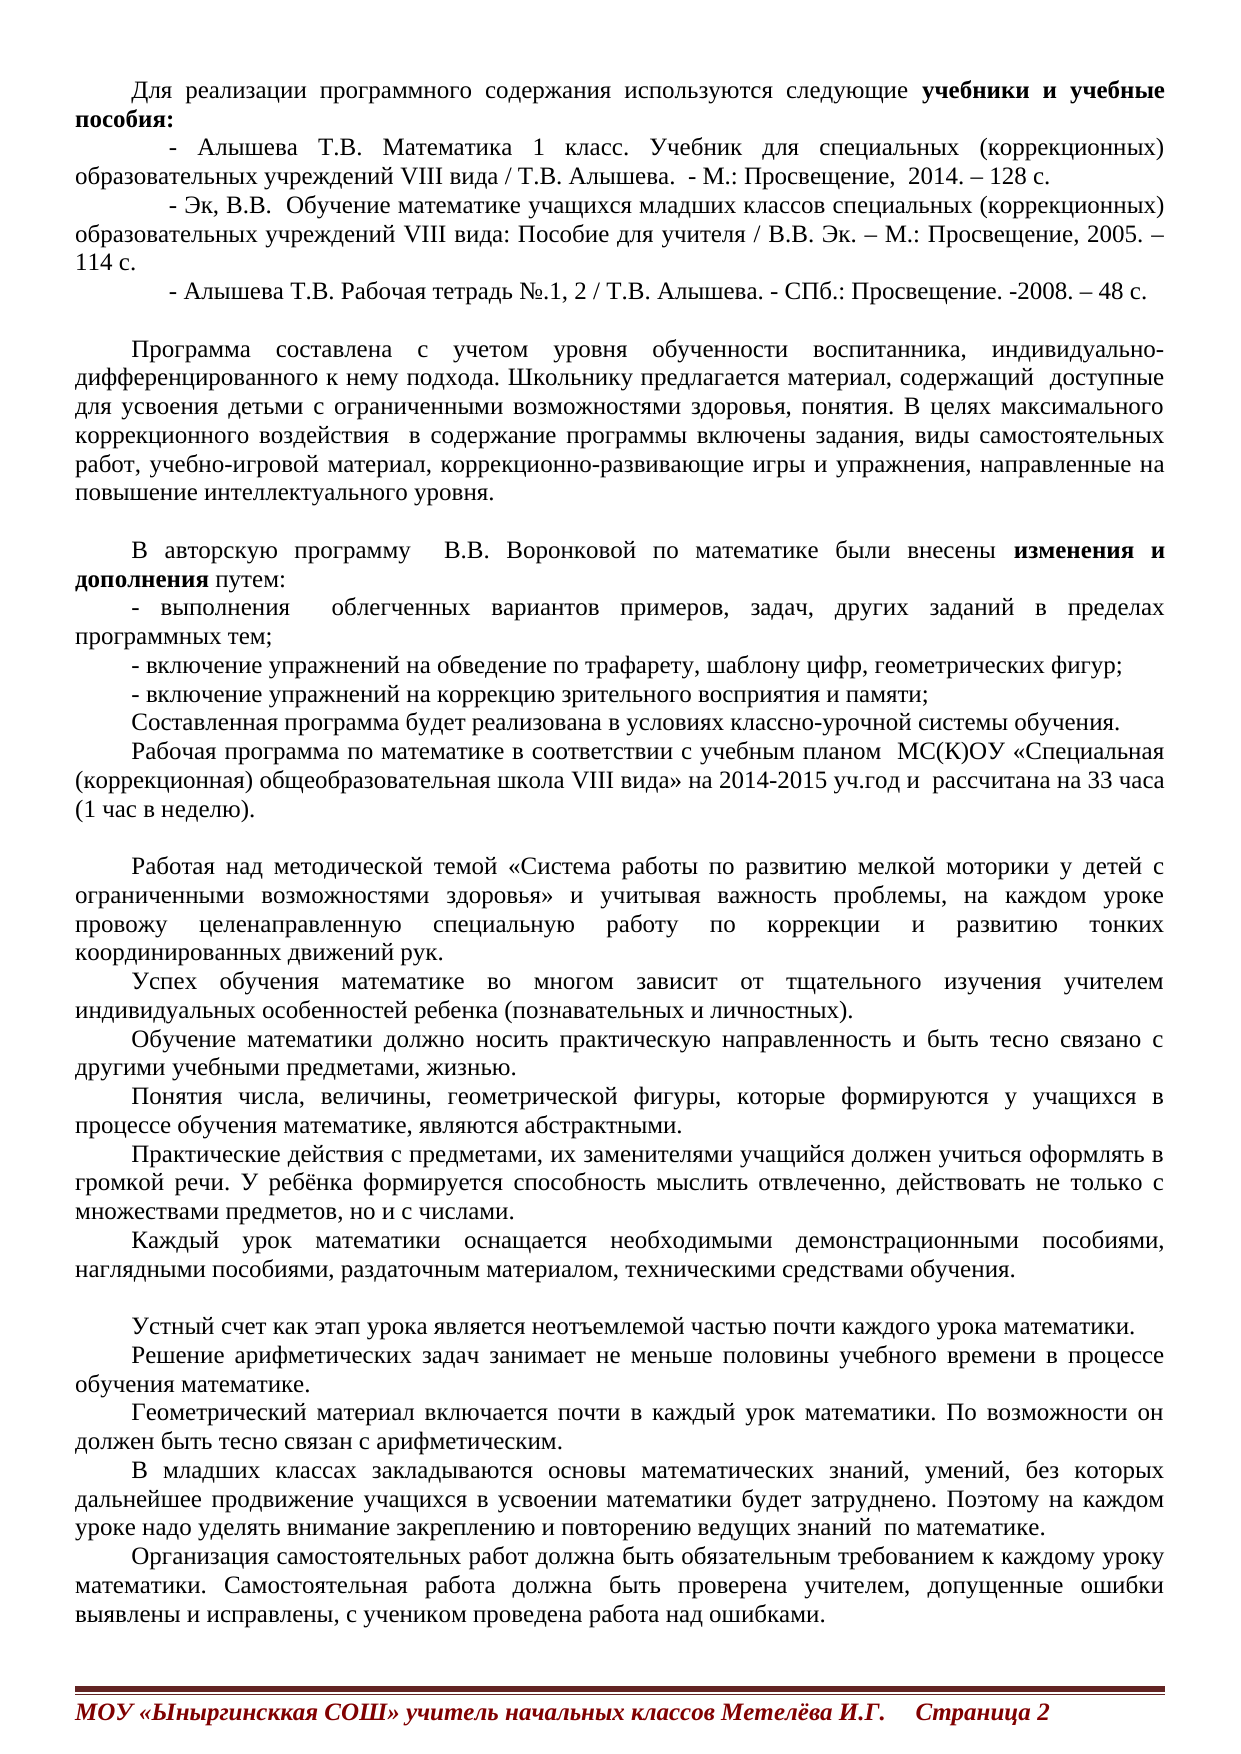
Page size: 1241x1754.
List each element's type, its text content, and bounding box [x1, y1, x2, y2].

text Устный счет как этап урока является неотъемлемой частью почти каждого урока математики. [75, 1311, 1165, 1340]
text Рабочая программа по математике в соответствии с учебным планом МС(К)ОУ «Специальная (коррекционная) общеобразовательная школа VIII вида» на 2014-2015 уч.год и рассчитана на 33 часа (1 час в неделю). [75, 736, 1165, 822]
text В младших классах закладываются основы математических знаний, умений, без которых дальнейшее продвижение учащихся в усвоении математики будет затруднено. Поэтому на каждом уроке надо уделять внимание закреплению и повторению ведущих знаний по математике. [75, 1455, 1165, 1541]
text Работая над методической темой «Система работы по развитию мелкой моторики у детей с ограниченными возможностями здоровья» и учитывая важность проблемы, на каждом уроке провожу целенаправленную специальную работу по коррекции и развитию тонких координированных движений рук. [75, 851, 1165, 966]
text - выполнения облегченных вариантов примеров, задач, других заданий в пределах программных тем; [75, 592, 1165, 650]
text Практические действия с предметами, их заменителями учащийся должен учиться оформлять в громкой речи. У ребёнка формируется способность мыслить отвлеченно, действовать не только с множествами предметов, но и с числами. [75, 1139, 1165, 1225]
text - Эк, В.В. Обучение математике учащихся младших классов специальных (коррекционных) образовательных учреждений VIII вида: Пособие для учителя / В.В. Эк. – М.: Просвещение, 2005. – 114 с. [75, 190, 1165, 276]
text - Алышева Т.В. Математика 1 класс. Учебник для специальных (коррекционных) образовательных учреждений VIII вида / Т.В. Алышева. - М.: Просвещение, 2014. – 128 с. [75, 132, 1165, 190]
text Успех обучения математике во многом зависит от тщательного изучения учителем индивидуальных особенностей ребенка (познавательных и личностных). [75, 966, 1165, 1024]
text - Алышева Т.В. Рабочая тетрадь №.1, 2 / Т.В. Алышева. - СПб.: Просвещение. -2008. – 48 с. [112, 276, 1165, 305]
text В авторскую программу В.В. Воронковой по математике были внесены изменения и дополнения путем: [75, 535, 1165, 592]
text Составленная программа будет реализована в условиях классно-урочной системы обучения. [75, 707, 1165, 736]
text Организация самостоятельных работ должна быть обязательным требованием к каждому уроку математики. Самостоятельная работа должна быть проверена учителем, допущенные ошибки выявлены и исправлены, с учеником проведена работа над ошибками. [75, 1541, 1165, 1627]
text Обучение математики должно носить практическую направленность и быть тесно связано с другими учебными предметами, жизнью. [75, 1024, 1165, 1081]
text - включение упражнений на обведение по трафарету, шаблону цифр, геометрических фигур; [75, 650, 1165, 679]
text Программа составлена с учетом уровня обученности воспитанника, индивидуально-дифференцированного к нему подхода. Школьнику предлагается материал, содержащий доступные для усвоения детьми с ограниченными возможностями здоровья, понятия. В целях максимального коррекционного воздействия в содержание программы включены задания, виды самостоятельных работ, учебно-игровой материал, коррекционно-развивающие игры и упражнения, направленные на повышение интеллектуального уровня. [75, 334, 1165, 506]
text Геометрический материал включается почти в каждый урок математики. По возможности он должен быть тесно связан с арифметическим. [75, 1397, 1165, 1455]
text Решение арифметических задач занимает не меньше половины учебного времени в процессе обучения математике. [75, 1340, 1165, 1397]
text Понятия числа, величины, геометрической фигуры, которые формируются у учащихся в процессе обучения математике, являются абстрактными. [75, 1081, 1165, 1139]
text Для реализации программного содержания используются следующие учебники и учебные пособия: [75, 75, 1165, 132]
text Каждый урок математики оснащается необходимыми демонстрационными пособиями, наглядными пособиями, раздаточным материалом, техническими средствами обучения. [75, 1225, 1165, 1282]
text - включение упражнений на коррекцию зрительного восприятия и памяти; [75, 679, 1165, 707]
